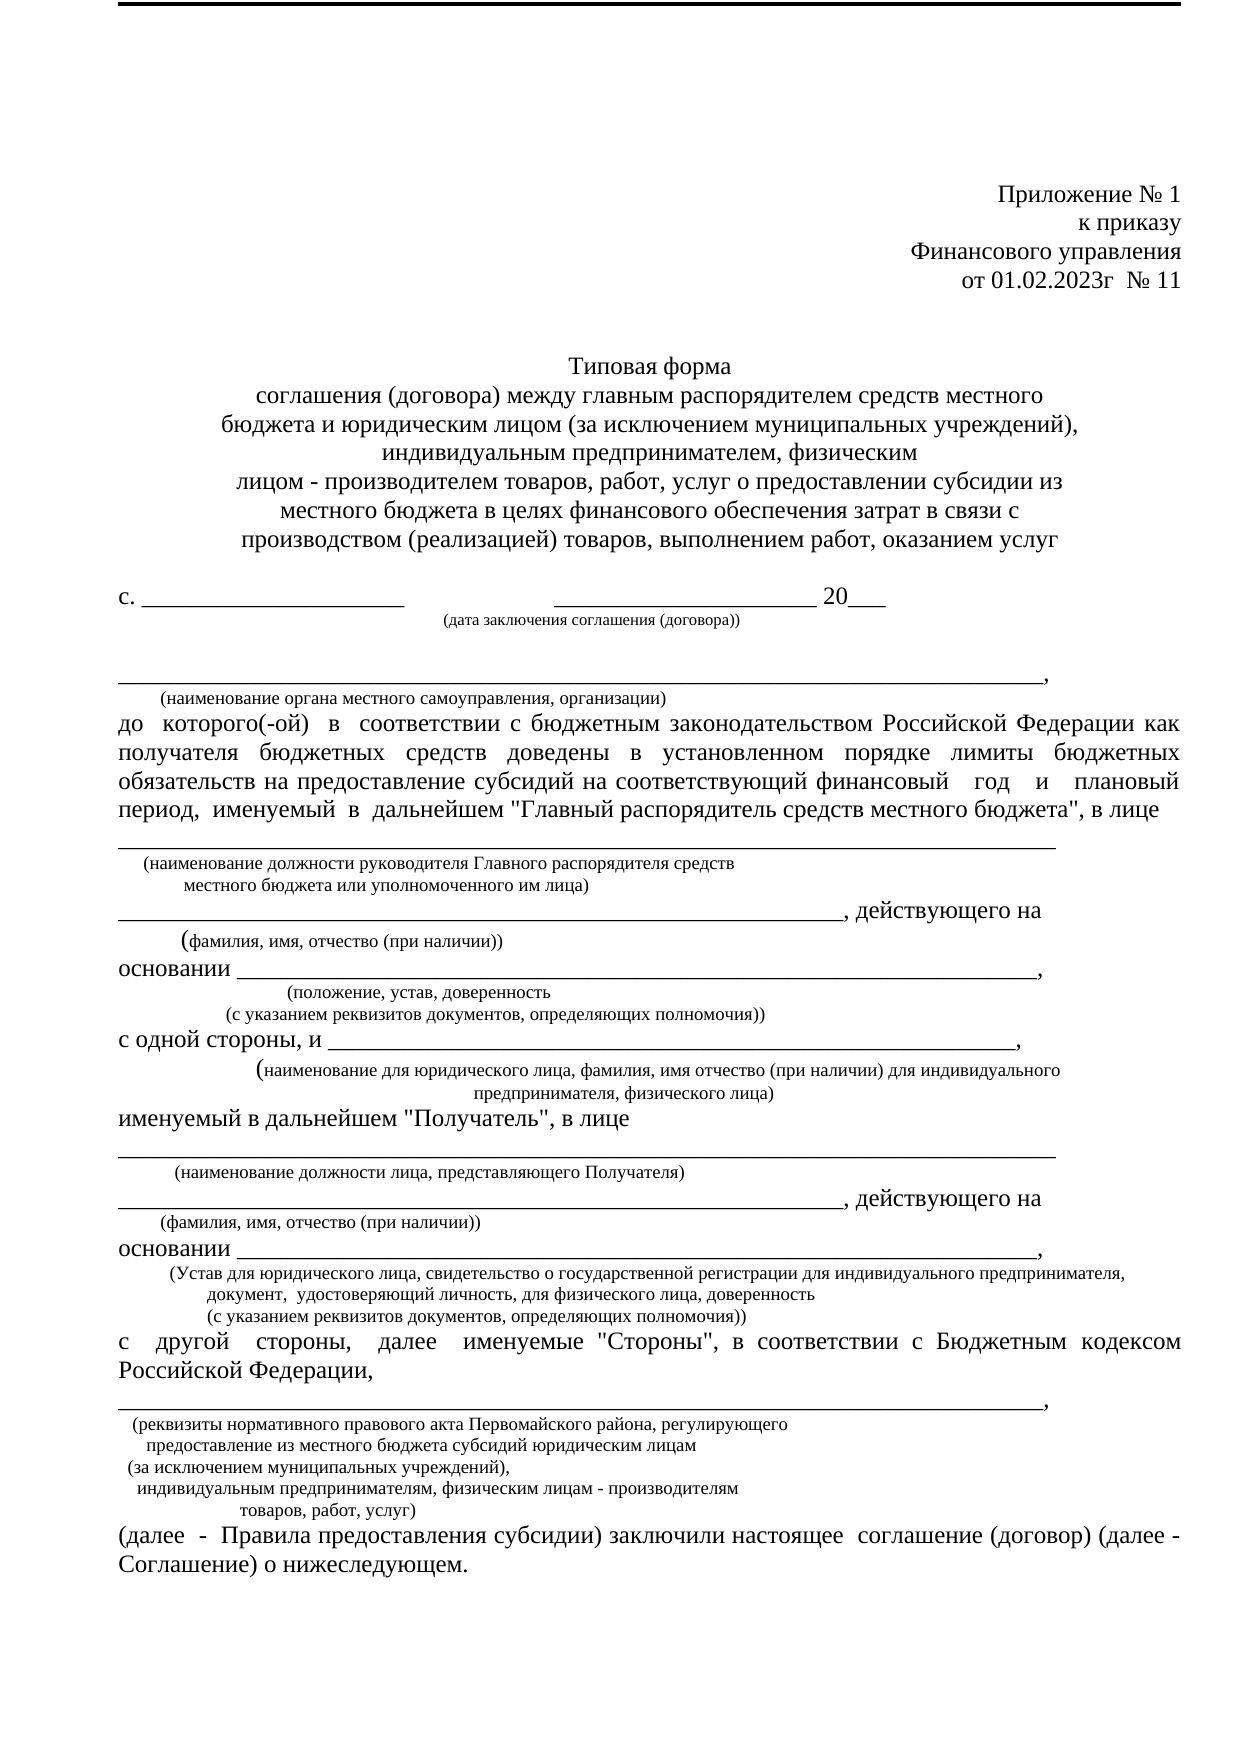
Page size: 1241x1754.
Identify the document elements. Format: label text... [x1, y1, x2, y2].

text (реквизиты нормативного правового акта Первомайского района, регулирующего [118, 1413, 1181, 1434]
text ___________________________________________________________________________ [118, 823, 1181, 852]
text (с указанием реквизитов документов, определяющих полномочия)) [118, 1003, 1181, 1024]
text __________________________________________________________, действующего на [118, 895, 1181, 924]
text предпринимателя, физического лица) [118, 1082, 1181, 1103]
text бюджета и юридическим лицом (за исключением муниципальных учреждений), [118, 409, 1181, 437]
text с другой стороны, далее именуемые "Стороны", в соответствии с Бюджетным кодексом Российской Федерации, [118, 1326, 1181, 1384]
text Приложение № 1 [118, 179, 1181, 207]
text с одной стороны, и _______________________________________________________, [118, 1024, 1181, 1053]
text соглашения (договора) между главным распорядителем средств местного [118, 380, 1181, 409]
text __________________________________________________________, действующего на [118, 1183, 1181, 1211]
text товаров, работ, услуг) [118, 1499, 1181, 1520]
text Типовая форма [118, 351, 1181, 380]
text (наименование для юридического лица, фамилия, имя отчество (при наличии) для индивидуального [118, 1053, 1181, 1082]
text документ, удостоверяющий личность, для физического лица, доверенность [118, 1283, 1181, 1305]
text местного бюджета в целях финансового обеспечения затрат в связи с [118, 495, 1181, 524]
text (наименование органа местного самоуправления, организации) [118, 687, 1181, 708]
text с. _____________________ _____________________ 20___ [118, 581, 1181, 610]
text индивидуальным предпринимателям, физическим лицам - производителям [118, 1477, 1181, 1499]
text (положение, устав, доверенность [118, 981, 1181, 1003]
text индивидуальным предпринимателем, физическим [118, 437, 1181, 466]
text (далее - Правила предоставления субсидии) заключили настоящее соглашение (договор) (далее - Соглашение) о нижеследующем. [118, 1520, 1181, 1578]
text (наименование должности руководителя Главного распорядителя средств [118, 852, 1181, 873]
text до которого(-ой) в соответствии с бюджетным законодательством Российской Федерации как получателя бюджетных средств доведены в установленном порядке лимиты бюджетных обязательств на предоставление субсидий на соответствующий финансовый год и плановый период, именуемый в дальнейшем "Главный распорядитель средств местного бюджета", в лице [118, 708, 1181, 823]
text (дата заключения соглашения (договора)) [118, 610, 1181, 629]
text (фамилия, имя, отчество (при наличии)) [118, 924, 1181, 953]
text от 01.02.2023г № 11 [118, 265, 1181, 294]
text производством (реализацией) товаров, выполнением работ, оказанием услуг [118, 524, 1181, 552]
text (фамилия, имя, отчество (при наличии)) [118, 1211, 1181, 1233]
text местного бюджета или уполномоченного им лица) [118, 873, 1181, 895]
text Финансового управления [118, 236, 1181, 265]
text предоставление из местного бюджета субсидий юридическим лицам [118, 1434, 1181, 1456]
text (Устав для юридического лица, свидетельство о государственной регистрации для индивидуального предпринимателя, [118, 1262, 1181, 1283]
text основании ________________________________________________________________, [118, 1233, 1181, 1262]
text ___________________________________________________________________________ [118, 1132, 1181, 1161]
text к приказу [118, 207, 1181, 236]
text (за исключением муниципальных учреждений), [118, 1456, 1181, 1477]
text (наименование должности лица, представляющего Получателя) [118, 1161, 1181, 1183]
text именуемый в дальнейшем "Получатель", в лице [118, 1103, 1181, 1132]
text основании ________________________________________________________________, [118, 953, 1181, 981]
text __________________________________________________________________________, [118, 1384, 1181, 1413]
text лицом - производителем товаров, работ, услуг о предоставлении субсидии из [118, 466, 1181, 495]
text __________________________________________________________________________, [118, 658, 1181, 687]
text (с указанием реквизитов документов, определяющих полномочия)) [118, 1305, 1181, 1326]
